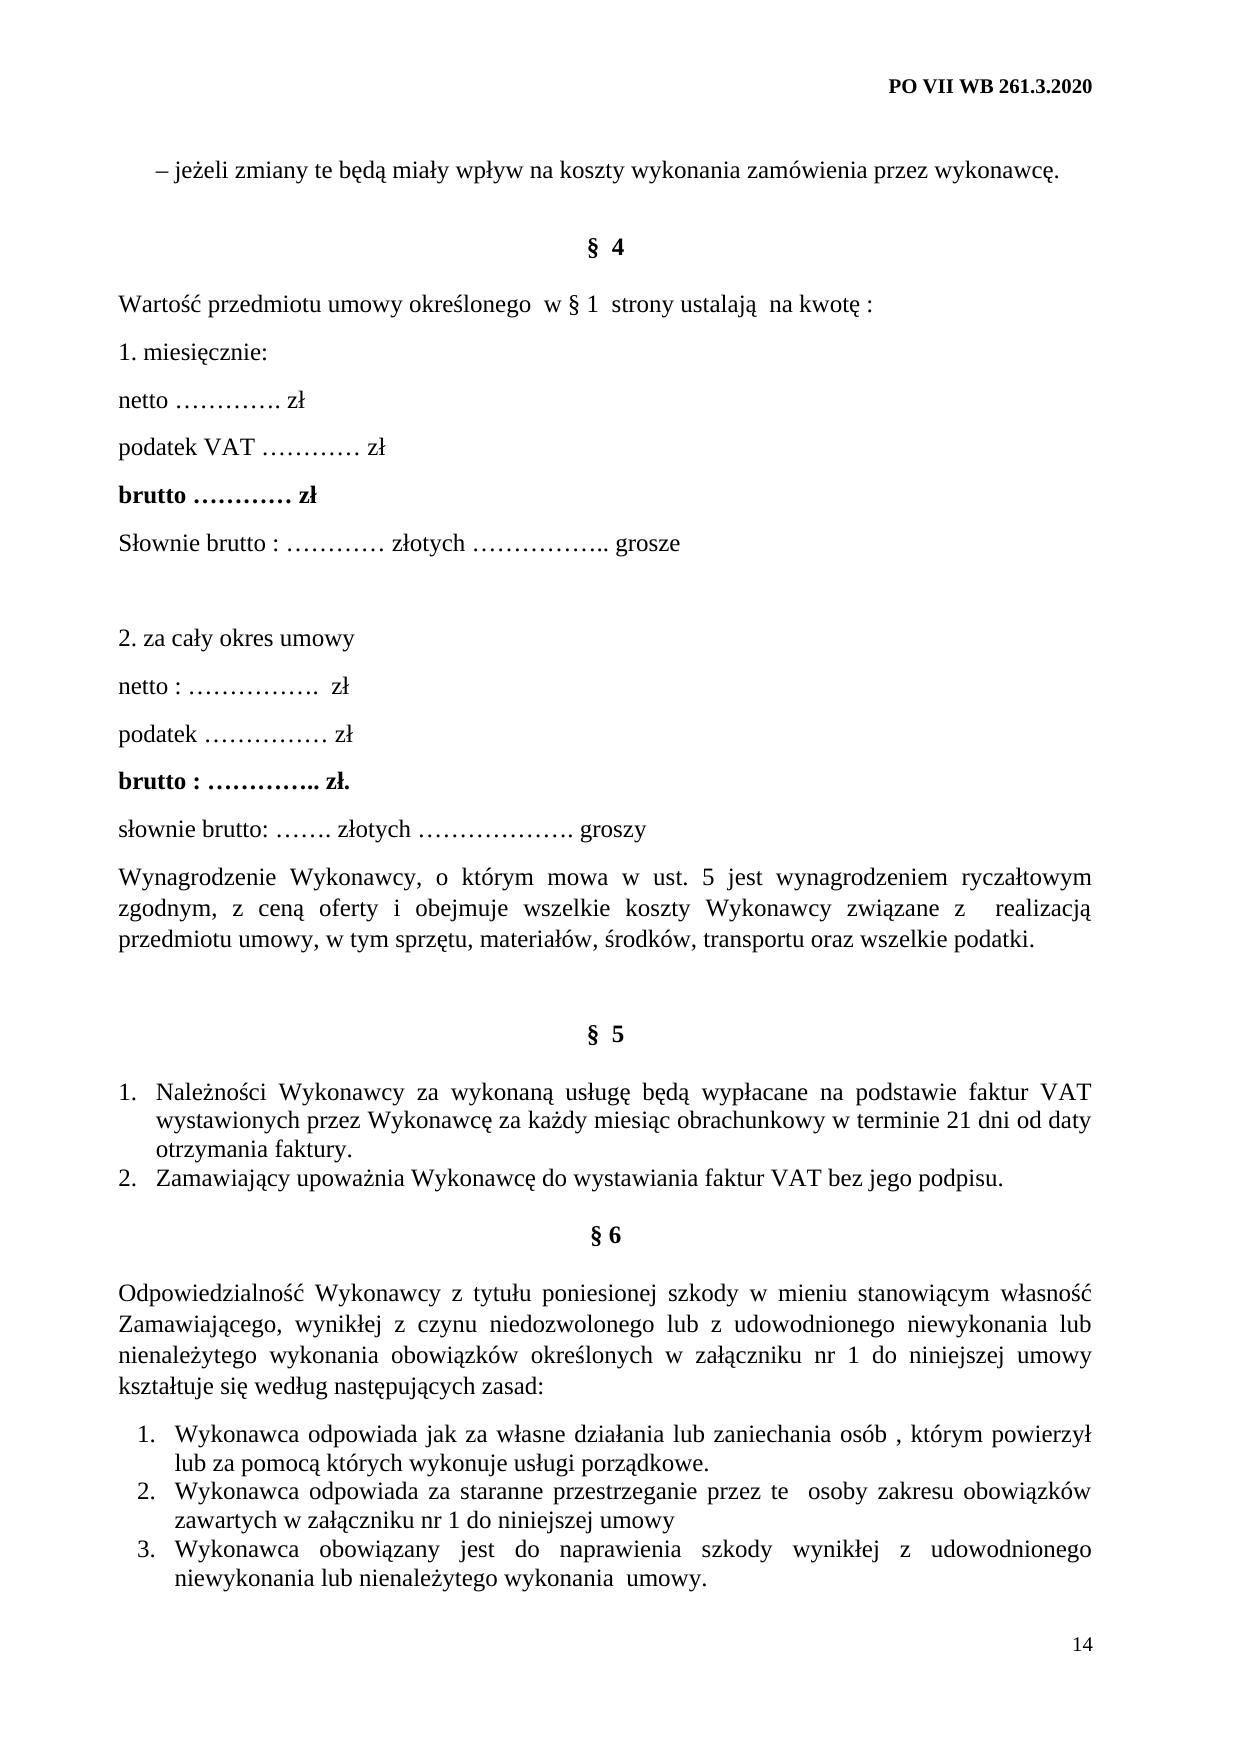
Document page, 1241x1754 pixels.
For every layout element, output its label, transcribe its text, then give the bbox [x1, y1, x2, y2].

text Słownie brutto : ………… złotych …………….. grosze [118, 528, 1092, 557]
text 2. za cały okres umowy [118, 623, 1092, 652]
text podatek …………… zł [118, 719, 1092, 747]
text Wartość przedmiotu umowy określonego w § 1 strony ustalają na kwotę : [118, 289, 1092, 318]
text brutto : ………….. zł. [118, 766, 1092, 795]
text § 6 [118, 1221, 1092, 1249]
text netto : ……………. zł [118, 671, 1092, 700]
text – jeżeli zmiany te będą miały wpływ na koszty wykonania zamówienia przez wykonawcę. [156, 155, 1092, 184]
text 1. miesięcznie: [118, 337, 1092, 366]
list Wykonawca odpowiada za staranne przestrzeganie przez te osoby zakresu obowiązków zawartych w załączniku nr 1 do niniejszej umowy [137, 1476, 1092, 1534]
text § 5 [118, 1019, 1092, 1048]
text Wynagrodzenie Wykonawcy, o którym mowa w ust. 5 jest wynagrodzeniem ryczałtowym zgodnym, z ceną oferty i obejmuje wszelkie koszty Wykonawcy związane z realizacją przedmiotu umowy, w tym sprzętu, materiałów, środków, transportu oraz wszelkie podatki. [118, 862, 1092, 953]
list Wykonawca obowiązany jest do naprawienia szkody wynikłej z udowodnionego niewykonania lub nienależytego wykonania umowy. [137, 1534, 1092, 1591]
list Wykonawca odpowiada jak za własne działania lub zaniechania osób , którym powierzył lub za pomocą których wykonuje usługi porządkowe. [137, 1419, 1092, 1476]
text słownie brutto: ……. złotych ………………. groszy [118, 814, 1092, 843]
list Należności Wykonawcy za wykonaną usługę będą wypłacane na podstawie faktur VAT wystawionych przez Wykonawcę za każdy miesiąc obrachunkowy w terminie 21 dni od daty otrzymania faktury. [118, 1077, 1092, 1163]
text brutto ………… zł [118, 480, 1092, 509]
list Zamawiający upoważnia Wykonawcę do wystawiania faktur VAT bez jego podpisu. [118, 1163, 1092, 1192]
text netto …………. zł [118, 385, 1092, 413]
text § 4 [118, 232, 1092, 261]
text Odpowiedzialność Wykonawcy z tytułu poniesionej szkody w mieniu stanowiącym własność Zamawiającego, wynikłej z czynu niedozwolonego lub z udowodnionego niewykonania lub nienależytego wykonania obowiązków określonych w załączniku nr 1 do niniejszej umowy kształtuje się według następujących zasad: [118, 1278, 1092, 1400]
text podatek VAT ………… zł [118, 432, 1092, 461]
